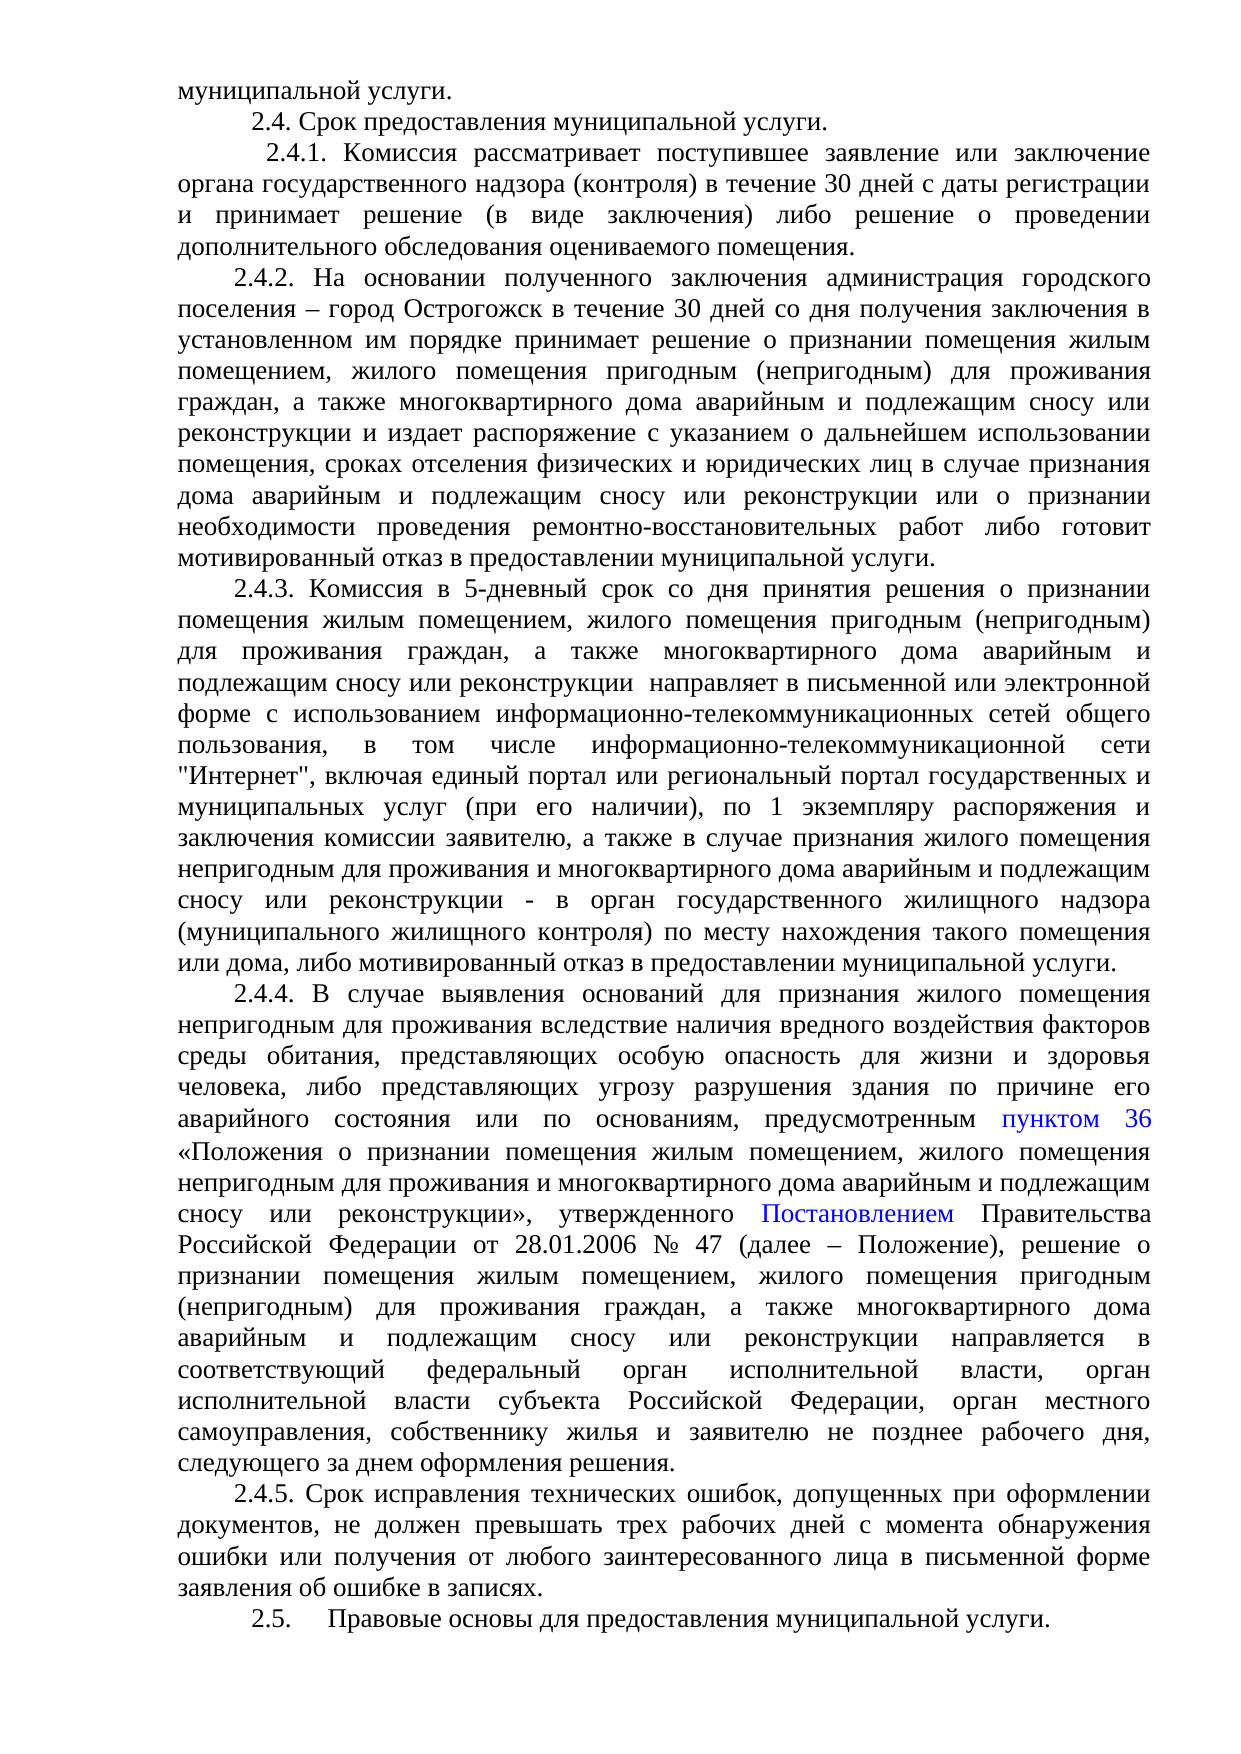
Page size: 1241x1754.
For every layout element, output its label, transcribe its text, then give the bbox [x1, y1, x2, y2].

text 2.4.2. На основании полученного заключения администрация городского поселения – город Острогожск в течение 30 дней со дня получения заключения в установленном им порядке принимает решение о признании помещения жилым помещением, жилого помещения пригодным (непригодным) для проживания граждан, а также многоквартирного дома аварийным и подлежащим сносу или реконструкции и издает распоряжение с указанием о дальнейшем использовании помещения, сроках отселения физических и юридических лиц в случае признания дома аварийным и подлежащим сносу или реконструкции или о признании необходимости проведения ремонтно-восстановительных работ либо готовит мотивированный отказ в предоставлении муниципальной услуги. [177, 261, 1152, 572]
text 2.4.3. Комиссия в 5-дневный срок со дня принятия решения о признании помещения жилым помещением, жилого помещения пригодным (непригодным) для проживания граждан, а также многоквартирного дома аварийным и подлежащим сносу или реконструкции направляет в письменной или электронной форме с использованием информационно-телекоммуникационных сетей общего пользования, в том числе информационно-телекоммуникационной сети "Интернет", включая единый портал или региональный портал государственных и муниципальных услуг (при его наличии), по 1 экземпляру распоряжения и заключения комиссии заявителю, а также в случае признания жилого помещения непригодным для проживания и многоквартирного дома аварийным и подлежащим сносу или реконструкции - в орган государственного жилищного надзора (муниципального жилищного контроля) по месту нахождения такого помещения или дома, либо мотивированный отказ в предоставлении муниципальной услуги. [177, 572, 1152, 977]
text 2.4. Срок предоставления муниципальной услуги. [177, 105, 1152, 136]
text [177, 74, 1152, 105]
list Правовые основы для предоставления муниципальной услуги. [177, 1602, 1152, 1633]
text 2.4.5. Срок исправления технических ошибок, допущенных при оформлении документов, не должен превышать трех рабочих дней с момента обнаружения ошибки или получения от любого заинтересованного лица в письменной форме заявления об ошибке в записях. [177, 1477, 1152, 1602]
text 2.4.4. В случае выявления оснований для признания жилого помещения непригодным для проживания вследствие наличия вредного воздействия факторов среды обитания, представляющих особую опасность для жизни и здоровья человека, либо представляющих угрозу разрушения здания по причине его аварийного состояния или по основаниям, предусмотренным пунктом 36 «Положения о признании помещения жилым помещением, жилого помещения непригодным для проживания и многоквартирного дома аварийным и подлежащим сносу или реконструкции», утвержденного Постановлением Правительства Российской Федерации от 28.01.2006 № 47 (далее – Положение), решение о признании помещения жилым помещением, жилого помещения пригодным (непригодным) для проживания граждан, а также многоквартирного дома аварийным и подлежащим сносу или реконструкции направляется в соответствующий федеральный орган исполнительной власти, орган исполнительной власти субъекта Российской Федерации, орган местного самоуправления, собственнику жилья и заявителю не позднее рабочего дня, следующего за днем оформления решения. [177, 977, 1152, 1477]
text 2.4.1. Комиссия рассматривает поступившее заявление или заключение органа государственного надзора (контроля) в течение 30 дней с даты регистрации и принимает решение (в виде заключения) либо решение о проведении дополнительного обследования оцениваемого помещения. [177, 136, 1152, 261]
